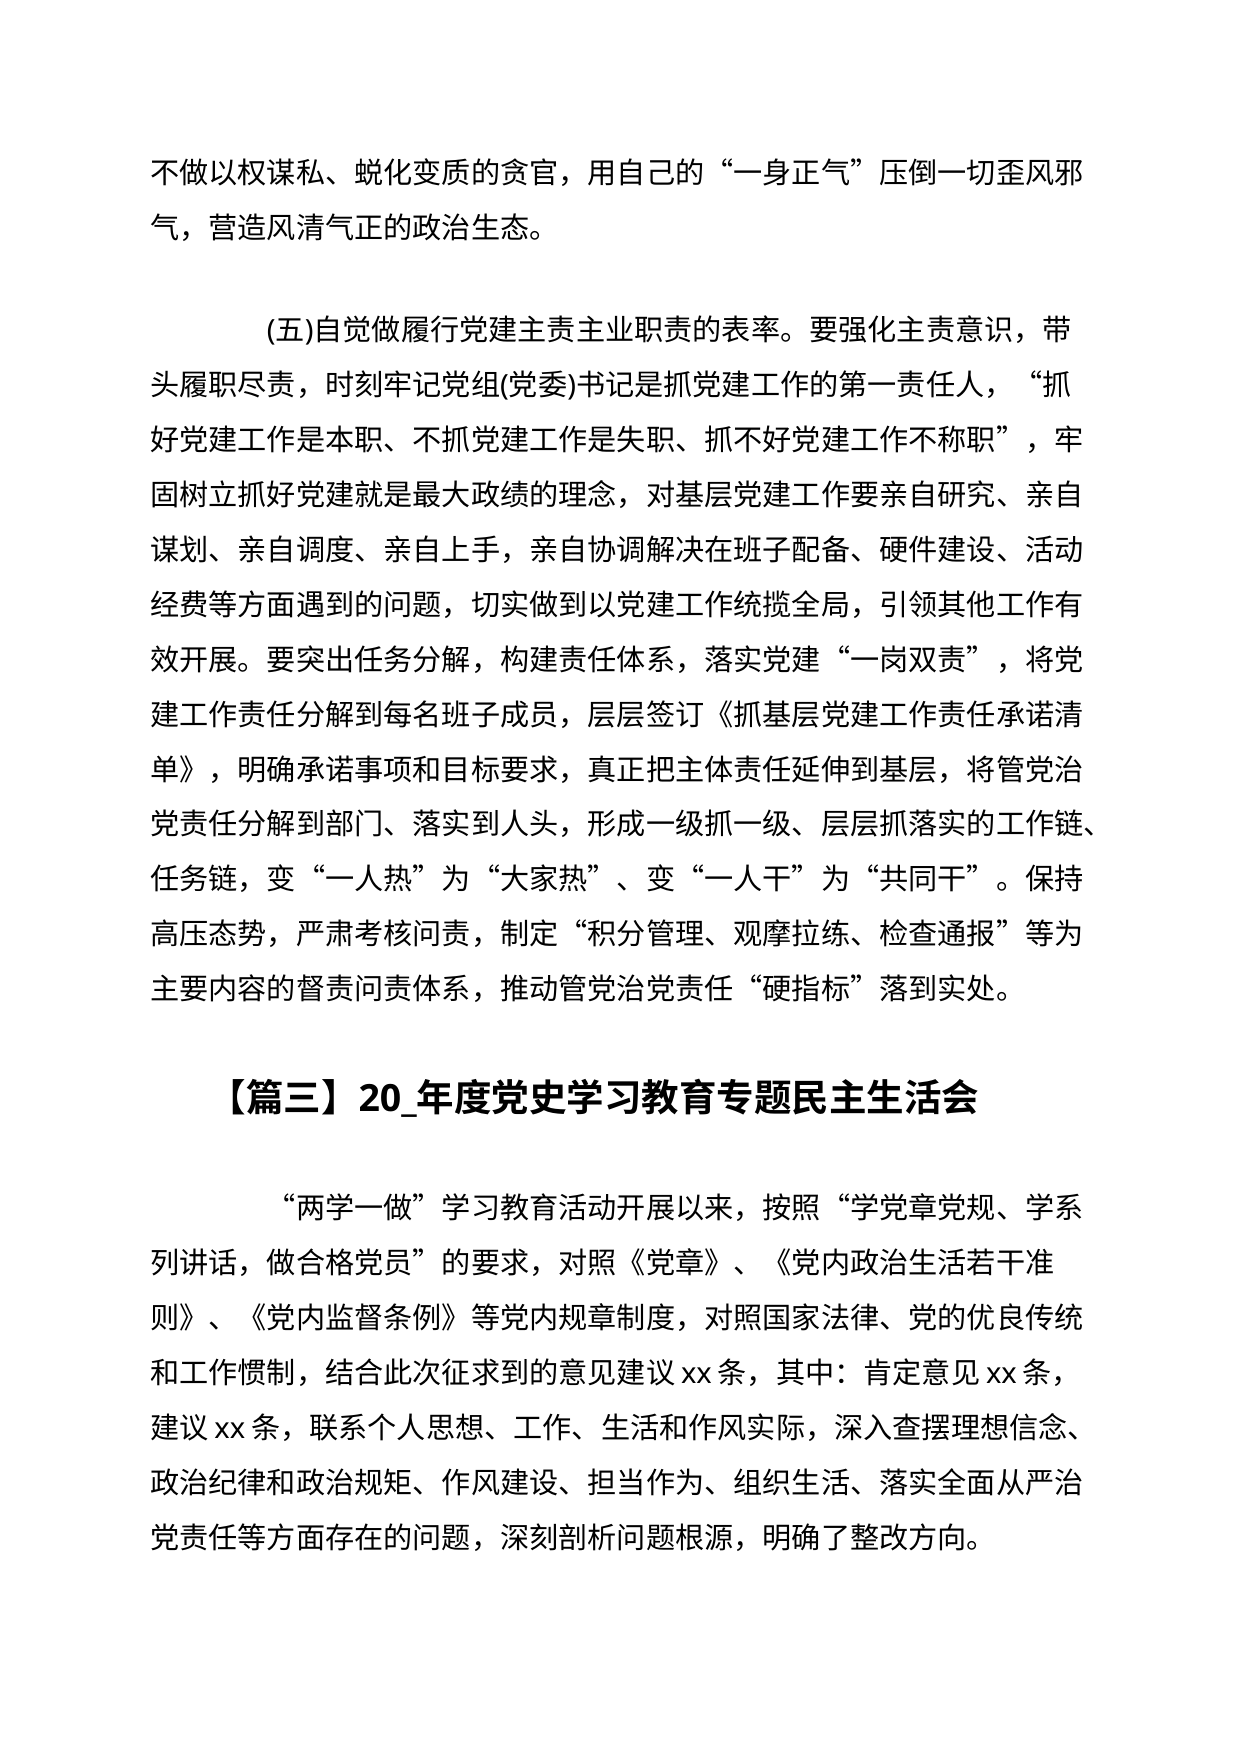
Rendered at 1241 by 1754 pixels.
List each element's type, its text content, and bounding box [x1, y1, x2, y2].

text 【篇三】20_年度党史学习教育专题民主生活会 [150, 1067, 1090, 1122]
text “两学一做”学习教育活动开展以来，按照“学党章党规、学系列讲话，做合格党员”的要求，对照《党章》、《党内政治生活若干准则》、《党内监督条例》等党内规章制度，对照国家法律、党的优良传统和工作惯制，结合此次征求到的意见建议xx条，其中：肯定意见xx条，建议xx条，联系个人思想、工作、生活和作风实际，深入查摆理想信念、政治纪律和政治规矩、作风建设、担当作为、组织生活、落实全面从严治党责任等方面存在的问题，深刻剖析问题根源，明确了整改方向。 [150, 1185, 1090, 1557]
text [150, 150, 1090, 247]
text (五)自觉做履行党建主责主业职责的表率。要强化主责意识，带头履职尽责，时刻牢记党组(党委)书记是抓党建工作的第一责任人，“抓好党建工作是本职、不抓党建工作是失职、抓不好党建工作不称职”，牢固树立抓好党建就是最大政绩的理念，对基层党建工作要亲自研究、亲自谋划、亲自调度、亲自上手，亲自协调解决在班子配备、硬件建设、活动经费等方面遇到的问题，切实做到以党建工作统揽全局，引领其他工作有效开展。要突出任务分解，构建责任体系，落实党建“一岗双责”，将党建工作责任分解到每名班子成员，层层签订《抓基层党建工作责任承诺清单》，明确承诺事项和目标要求，真正把主体责任延伸到基层，将管党治党责任分解到部门、落实到人头，形成一级抓一级、层层抓落实的工作链、任务链，变“一人热”为“大家热”、变“一人干”为“共同干”。保持高压态势，严肃考核问责，制定“积分管理、观摩拉练、检查通报”等为主要内容的督责问责体系，推动管党治党责任“硬指标”落到实处。 [150, 307, 1090, 1008]
